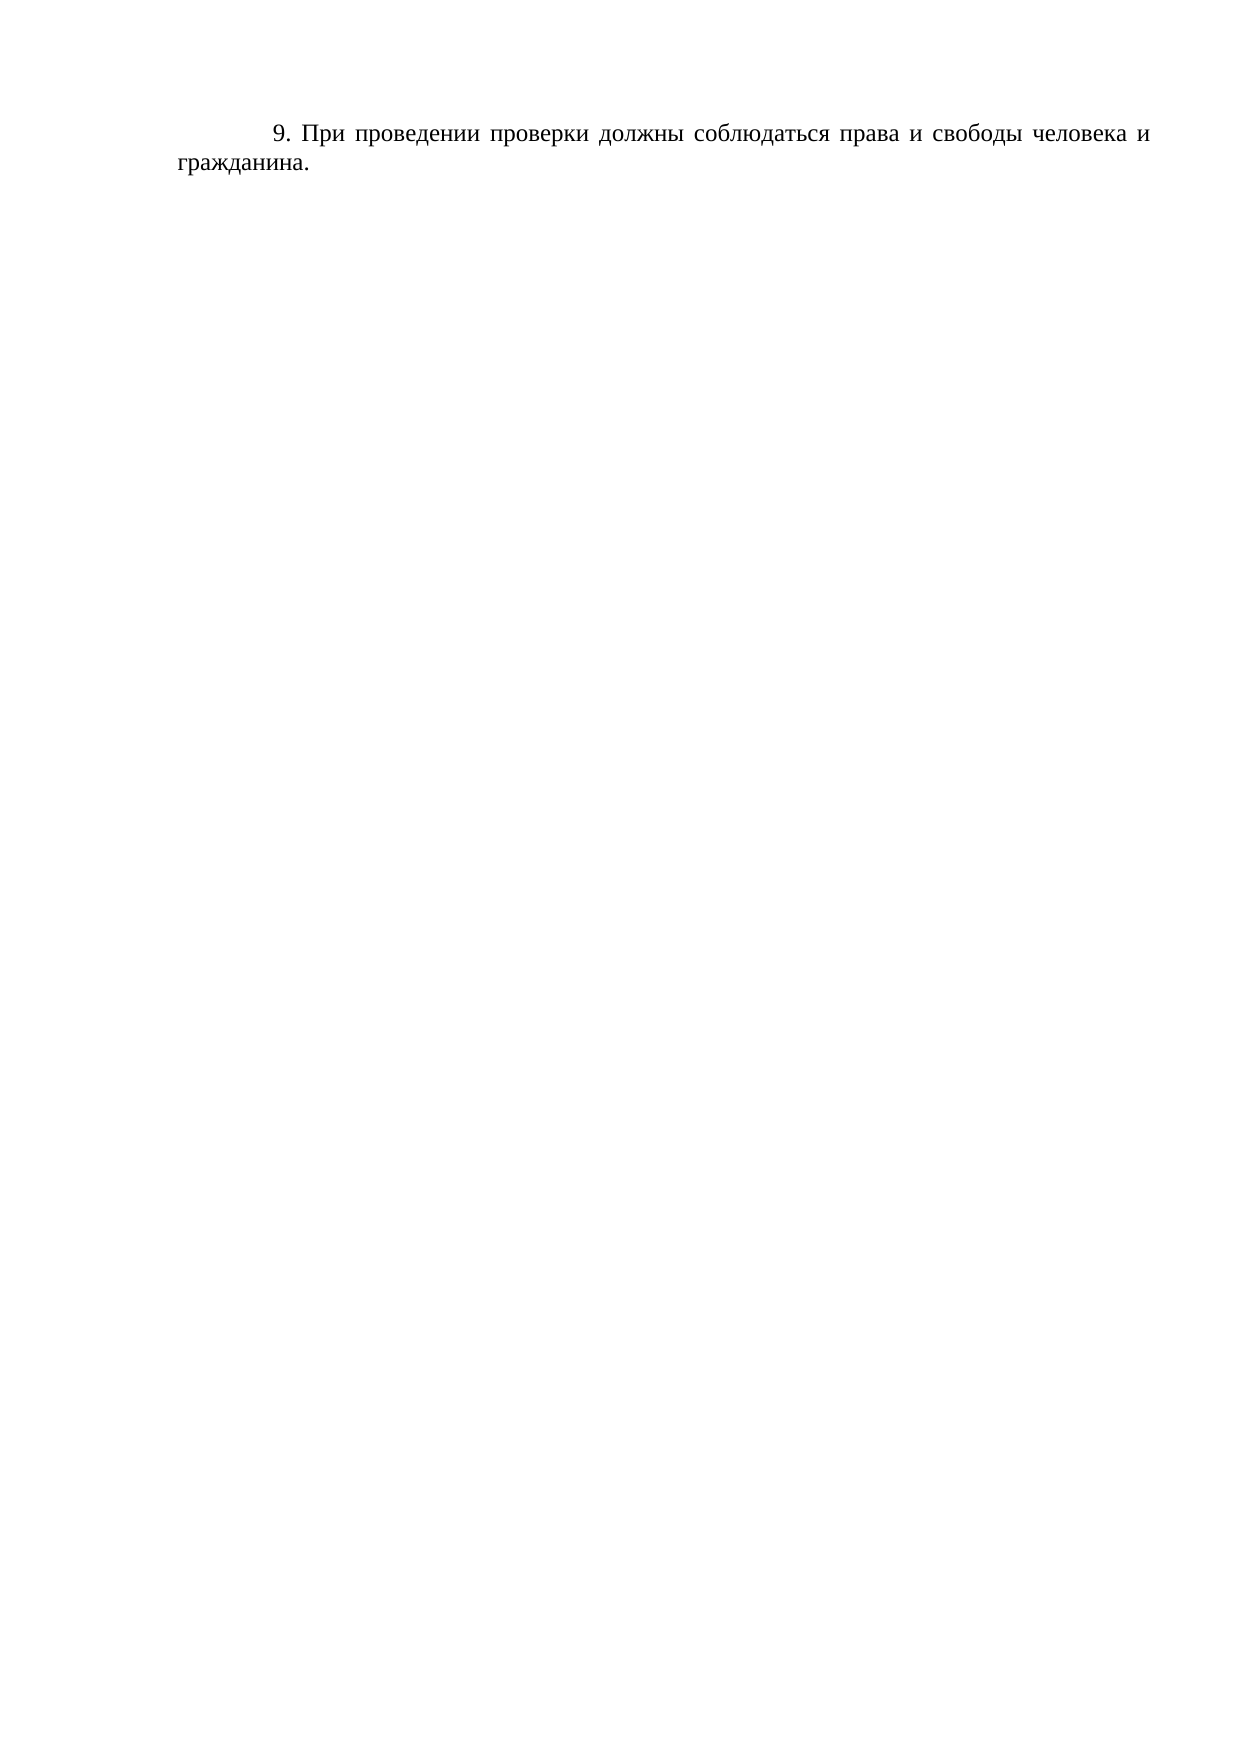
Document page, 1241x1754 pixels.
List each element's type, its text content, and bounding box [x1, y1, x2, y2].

text 9. При проведении проверки должны соблюдаться права и свободы человека и гражданина. [177, 118, 1152, 176]
